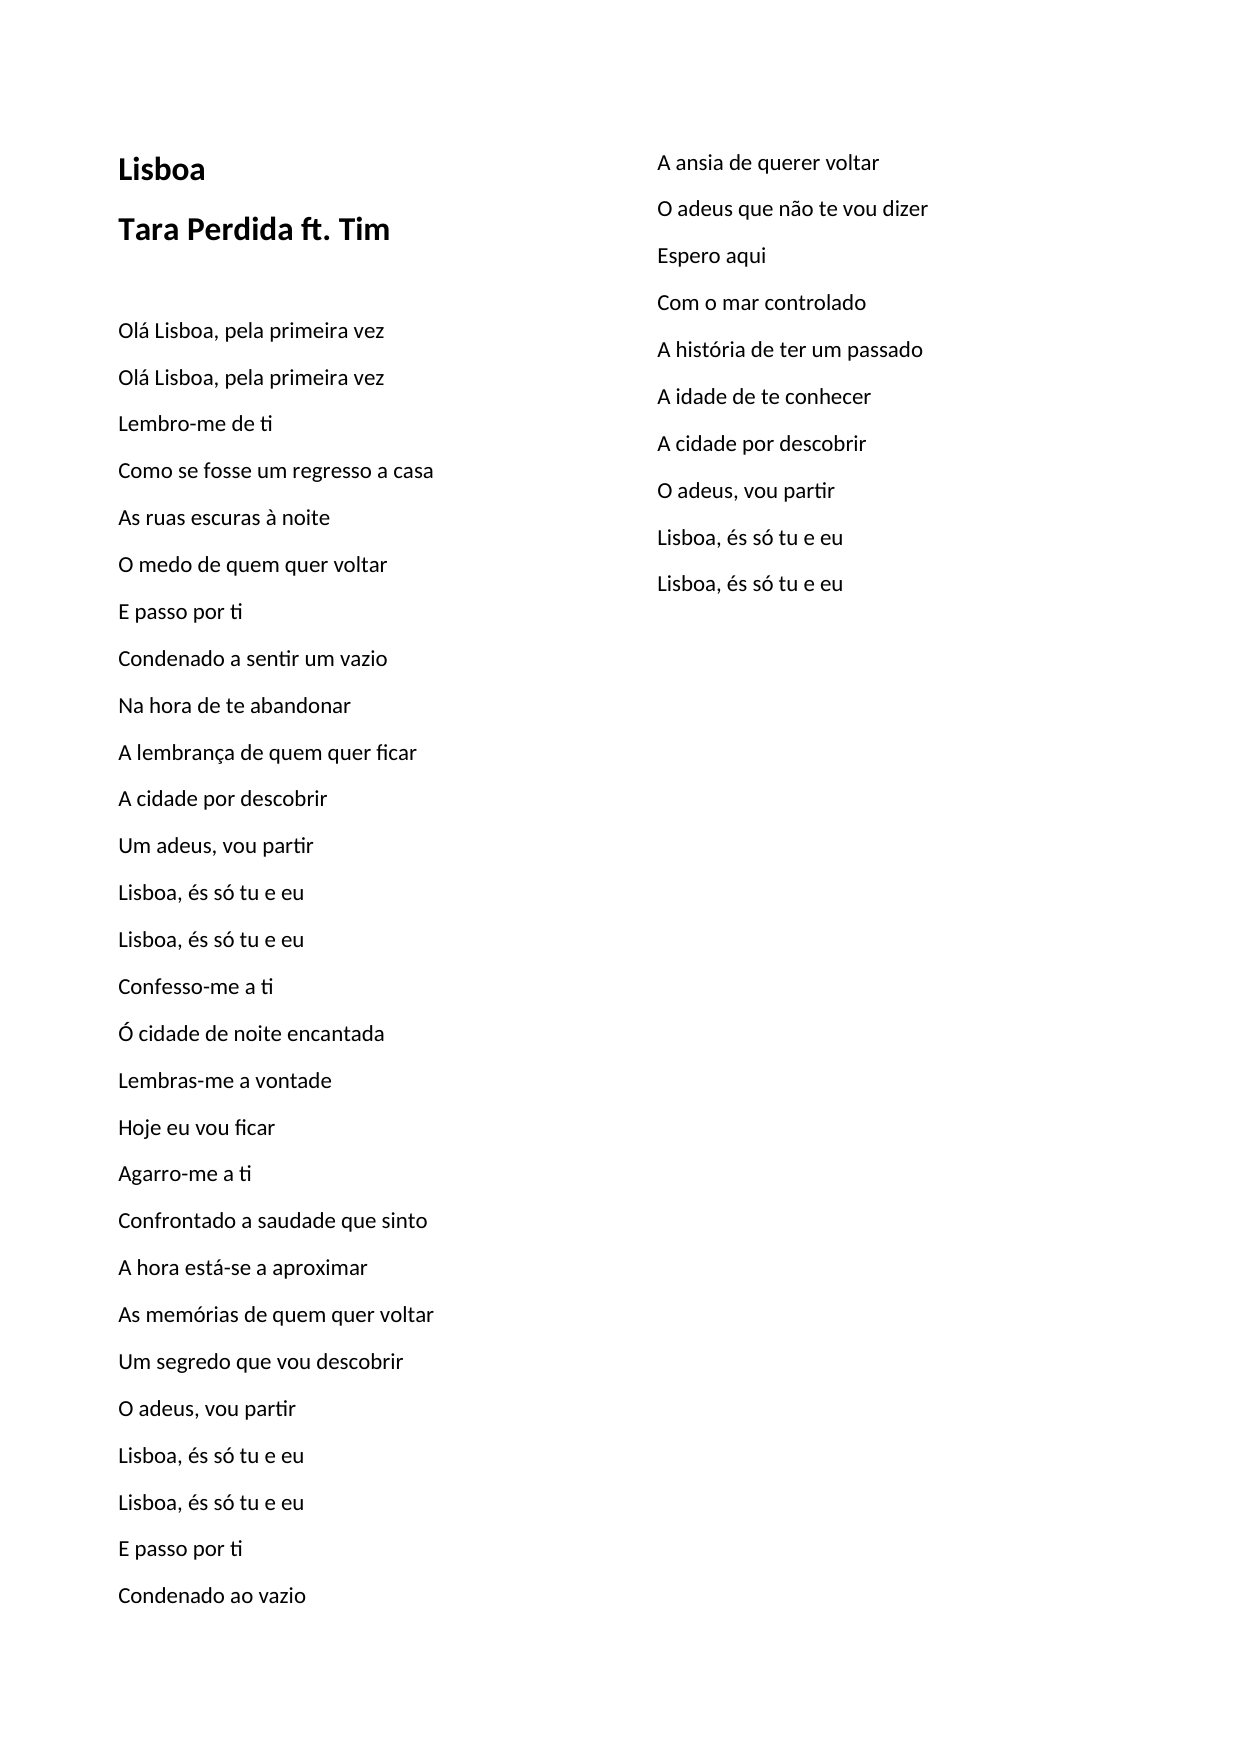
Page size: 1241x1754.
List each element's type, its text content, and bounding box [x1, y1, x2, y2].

text Lisboa, és só tu e eu [657, 569, 1122, 597]
text Agarro-me a ti [118, 1159, 583, 1187]
text O medo de quem quer voltar [118, 550, 583, 578]
text A hora está-se a aproximar [118, 1253, 583, 1281]
text Olá Lisboa, pela primeira vez [118, 316, 583, 344]
text O adeus, vou partir [118, 1394, 583, 1422]
text As memórias de quem quer voltar [118, 1300, 583, 1328]
text Com o mar controlado [657, 288, 1122, 316]
text E passo por ti [118, 597, 583, 625]
text O adeus, vou partir [657, 476, 1122, 504]
text Espero aqui [657, 241, 1122, 269]
text A cidade por descobrir [118, 784, 583, 812]
text E passo por ti [118, 1534, 583, 1562]
text A lembrança de quem quer ficar [118, 738, 583, 766]
text Na hora de te abandonar [118, 691, 583, 719]
text Lembras-me a vontade [118, 1066, 583, 1094]
text O adeus que não te vou dizer [657, 194, 1122, 222]
text A cidade por descobrir [657, 429, 1122, 457]
text A ansia de querer voltar [657, 148, 1122, 176]
text A idade de te conhecer [657, 382, 1122, 410]
text Confrontado a saudade que sinto [118, 1206, 583, 1234]
text Hoje eu vou ficar [118, 1113, 583, 1141]
text Ó cidade de noite encantada [118, 1019, 583, 1047]
text Lisboa, és só tu e eu [118, 1441, 583, 1469]
text A história de ter um passado [657, 335, 1122, 363]
text Lembro-me de ti [118, 409, 583, 437]
text Como se fosse um regresso a casa [118, 456, 583, 484]
text Tara Perdida ft. Tim [118, 208, 583, 249]
text Condenado ao vazio [118, 1581, 583, 1609]
text Lisboa, és só tu e eu [118, 878, 583, 906]
text Lisboa, és só tu e eu [118, 925, 583, 953]
text As ruas escuras à noite [118, 503, 583, 531]
text Um segredo que vou descobrir [118, 1347, 583, 1375]
text Olá Lisboa, pela primeira vez [118, 363, 583, 391]
text Confesso-me a ti [118, 972, 583, 1000]
text Lisboa, és só tu e eu [118, 1488, 583, 1516]
text Um adeus, vou partir [118, 831, 583, 859]
text Lisboa [118, 148, 583, 188]
text Lisboa, és só tu e eu [657, 523, 1122, 551]
text Condenado a sentir um vazio [118, 644, 583, 672]
